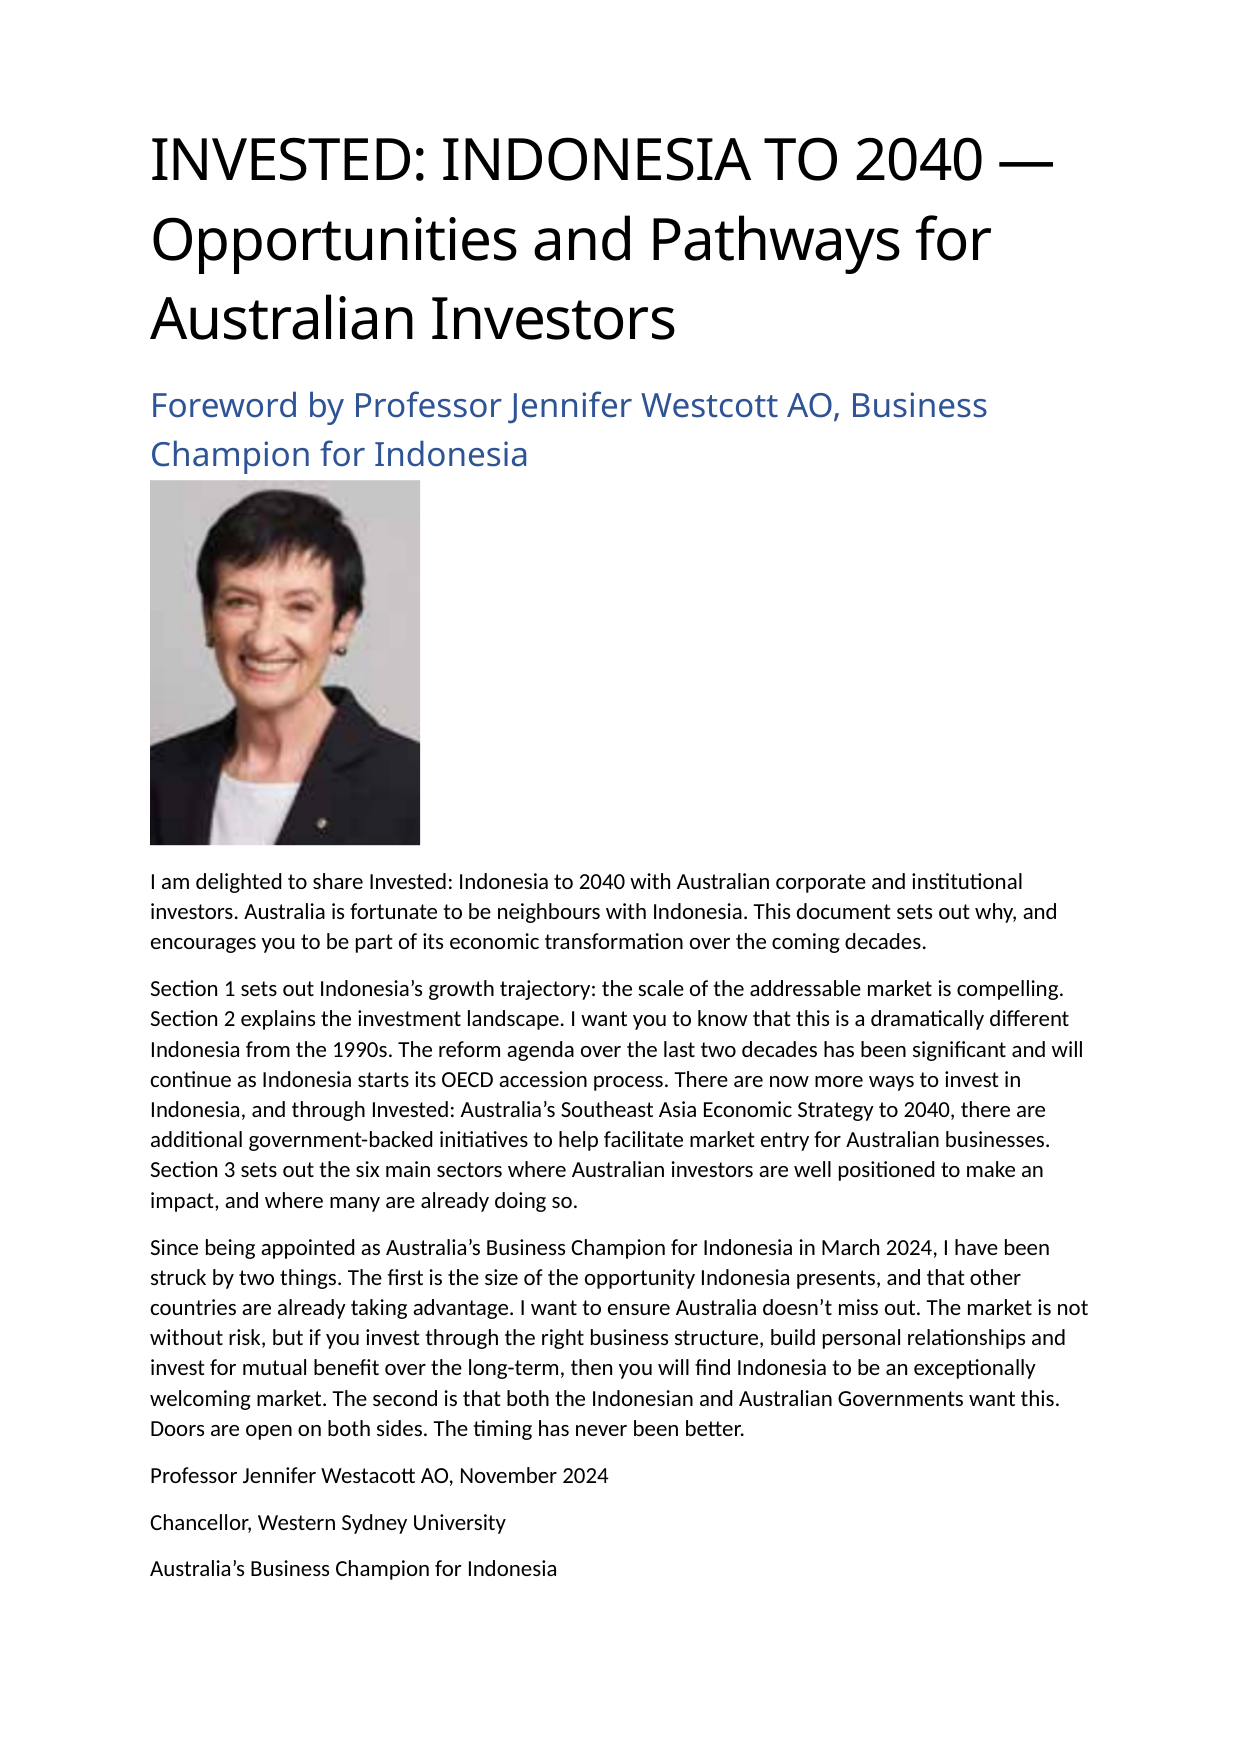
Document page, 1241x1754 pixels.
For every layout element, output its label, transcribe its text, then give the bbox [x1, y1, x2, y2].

text Section 1 sets out Indonesia’s growth trajectory: the scale of the addressable market is compelling. Section 2 explains the investment landscape. I want you to know that this is a dramatically different Indonesia from the 1990s. The reform agenda over the last two decades has been significant and will continue as Indonesia starts its OECD accession process. There are now more ways to invest in Indonesia, and through Invested: Australia’s Southeast Asia Economic Strategy to 2040, there are additional government-backed initiatives to help facilitate market entry for Australian businesses. Section 3 sets out the six main sectors where Australian investors are well positioned to make an impact, and where many are already doing so. [150, 974, 1090, 1214]
text Since being appointed as Australia’s Business Champion for Indonesia in March 2024, I have been struck by two things. The first is the size of the opportunity Indonesia presents, and that other countries are already taking advantage. I want to ensure Australia doesn’t miss out. The market is not without risk, but if you invest through the right business structure, build personal relationships and invest for mutual benefit over the long-term, then you will find Indonesia to be an exceptionally welcoming market. The second is that both the Indonesian and Australian Governments want this. Doors are open on both sides. The timing has never been better. [150, 1233, 1090, 1442]
subtitle Foreword by Professor Jennifer Westcott AO, Business Champion for Indonesia [150, 382, 1090, 476]
picture [150, 479, 421, 849]
text Chancellor, Western Sydney University [150, 1508, 1090, 1536]
text Professor Jennifer Westacott AO, November 2024 [150, 1461, 1090, 1489]
text I am delighted to share Invested: Indonesia to 2040 with Australian corporate and institutional investors. Australia is fortunate to be neighbours with Indonesia. This document sets out why, and encourages you to be part of its economic transformation over the coming decades. [150, 867, 1090, 956]
text Australia’s Business Champion for Indonesia [150, 1554, 1090, 1583]
title INVESTED: INDONESIA TO 2040 — Opportunities and Pathways for Australian Investors [150, 118, 1090, 357]
